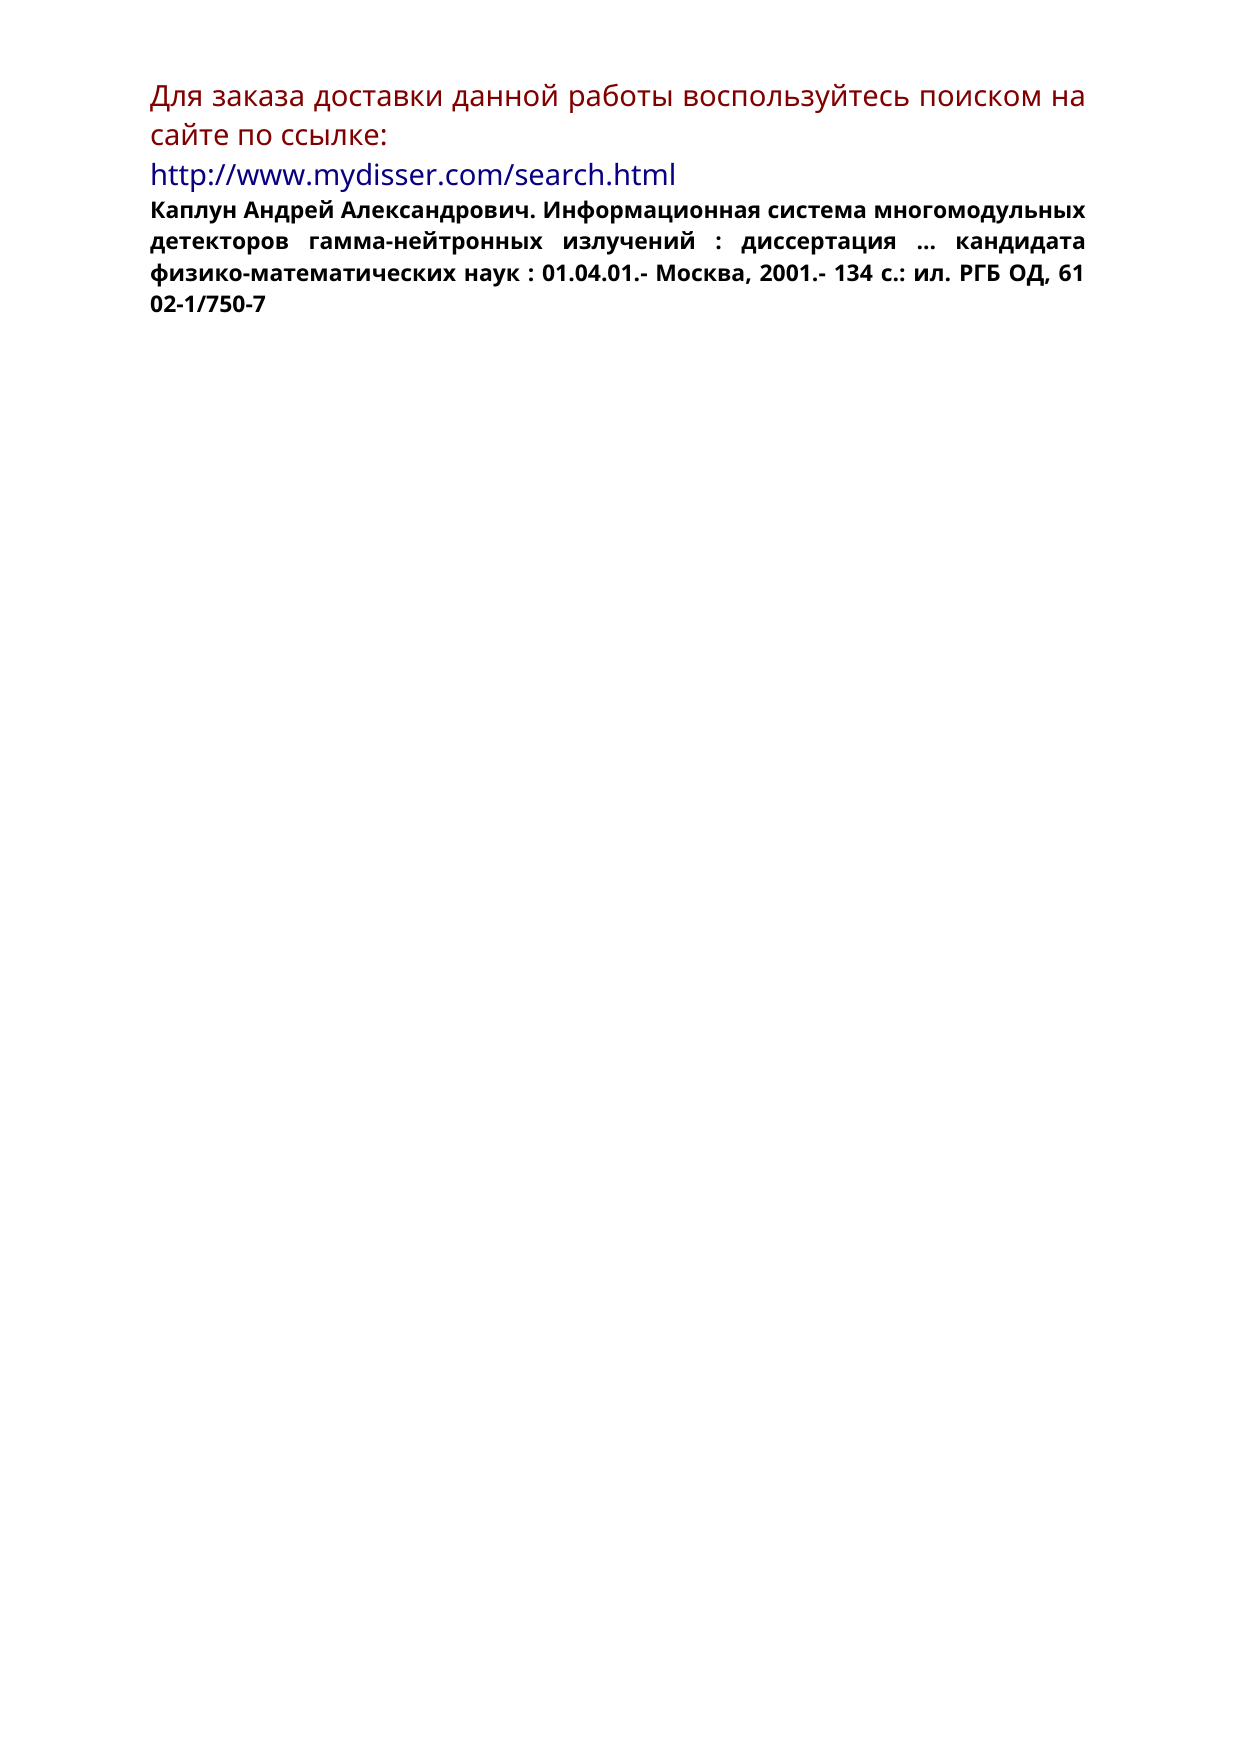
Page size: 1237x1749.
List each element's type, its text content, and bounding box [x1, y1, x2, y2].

text Каплун Андрей Александрович. Информационная система многомодульных детекторов гамма-нейтронных излучений : диссертация ... кандидата физико-математических наук : 01.04.01.- Москва, 2001.- 134 с.: ил. РГБ ОД, 61 02-1/750-7 [150, 194, 1086, 319]
